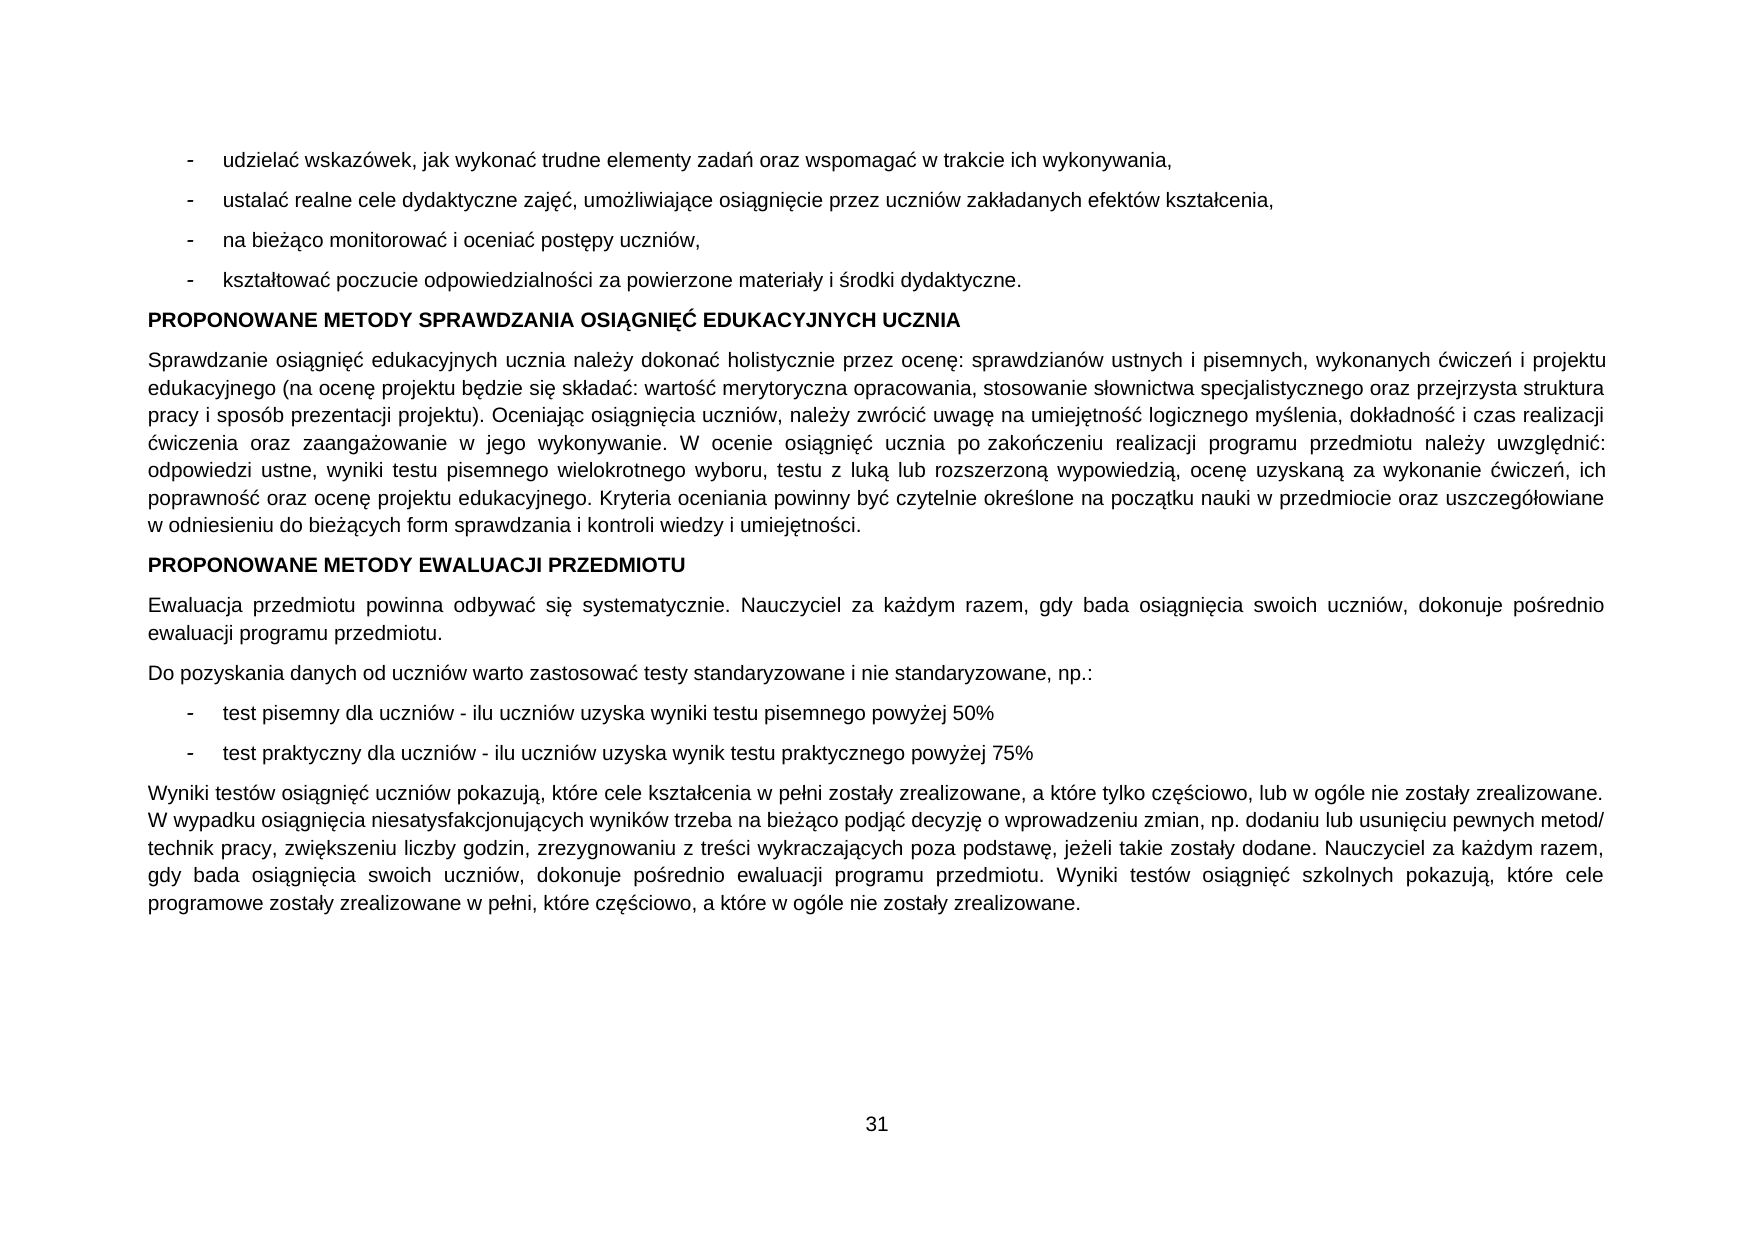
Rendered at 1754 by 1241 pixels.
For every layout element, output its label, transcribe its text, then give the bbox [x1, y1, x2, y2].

text Ewaluacja przedmiotu powinna odbywać się systematycznie. Nauczyciel za każdym razem, gdy bada osiągnięcia swoich uczniów, dokonuje pośrednio ewaluacji programu przedmiotu. [148, 593, 1606, 644]
list na bieżąco monitorować i oceniać postępy uczniów, [185, 228, 1606, 252]
text Sprawdzanie osiągnięć edukacyjnych ucznia należy dokonać holistycznie przez ocenę: sprawdzianów ustnych i pisemnych, wykonanych ćwiczeń i projektu edukacyjnego (na ocenę projektu będzie się składać: wartość merytoryczna opracowania, stosowanie słownictwa specjalistycznego oraz przejrzysta struktura pracy i sposób prezentacji projektu). Oceniając osiągnięcia uczniów, należy zwrócić uwagę na umiejętność logicznego myślenia, dokładność i czas realizacji ćwiczenia oraz zaangażowanie w jego wykonywanie. W ocenie osiągnięć ucznia po zakończeniu realizacji programu przedmiotu należy uwzględnić: odpowiedzi ustne, wyniki testu pisemnego wielokrotnego wyboru, testu z luką lub rozszerzoną wypowiedzią, ocenę uzyskaną za wykonanie ćwiczeń, ich poprawność oraz ocenę projektu edukacyjnego. Kryteria oceniania powinny być czytelnie określone na początku nauki w przedmiocie oraz uszczegółowiane w odniesieniu do bieżących form sprawdzania i kontroli wiedzy i umiejętności. [148, 348, 1606, 537]
list kształtować poczucie odpowiedzialności za powierzone materiały i środki dydaktyczne. [185, 268, 1606, 292]
list test pisemny dla uczniów - ilu uczniów uzyska wyniki testu pisemnego powyżej 50% [185, 701, 1606, 725]
text PROPONOWANE METODY EWALUACJI PRZEDMIOTU [148, 553, 1606, 577]
list udzielać wskazówek, jak wykonać trudne elementy zadań oraz wspomagać w trakcie ich wykonywania, [185, 148, 1606, 172]
list test praktyczny dla uczniów - ilu uczniów uzyska wynik testu praktycznego powyżej 75% [185, 741, 1606, 765]
text PROPONOWANE METODY SPRAWDZANIA OSIĄGNIĘĆ EDUKACYJNYCH UCZNIA [148, 308, 1606, 332]
text Wyniki testów osiągnięć uczniów pokazują, które cele kształcenia w pełni zostały zrealizowane, a które tylko częściowo, lub w ogóle nie zostały zrealizowane. W wypadku osiągnięcia niesatysfakcjonujących wyników trzeba na bieżąco podjąć decyzję o wprowadzeniu zmian, np. dodaniu lub usunięciu pewnych metod/ technik pracy, zwiększeniu liczby godzin, zrezygnowaniu z treści wykraczających poza podstawę, jeżeli takie zostały dodane. Nauczyciel za każdym razem, gdy bada osiągnięcia swoich uczniów, dokonuje pośrednio ewaluacji programu przedmiotu. Wyniki testów osiągnięć szkolnych pokazują, które cele programowe zostały zrealizowane w pełni, które częściowo, a które w ogóle nie zostały zrealizowane. [148, 781, 1606, 915]
list ustalać realne cele dydaktyczne zajęć, umożliwiające osiągnięcie przez uczniów zakładanych efektów kształcenia, [185, 188, 1606, 212]
text Do pozyskania danych od uczniów warto zastosować testy standaryzowane i nie standaryzowane, np.: [148, 661, 1606, 684]
